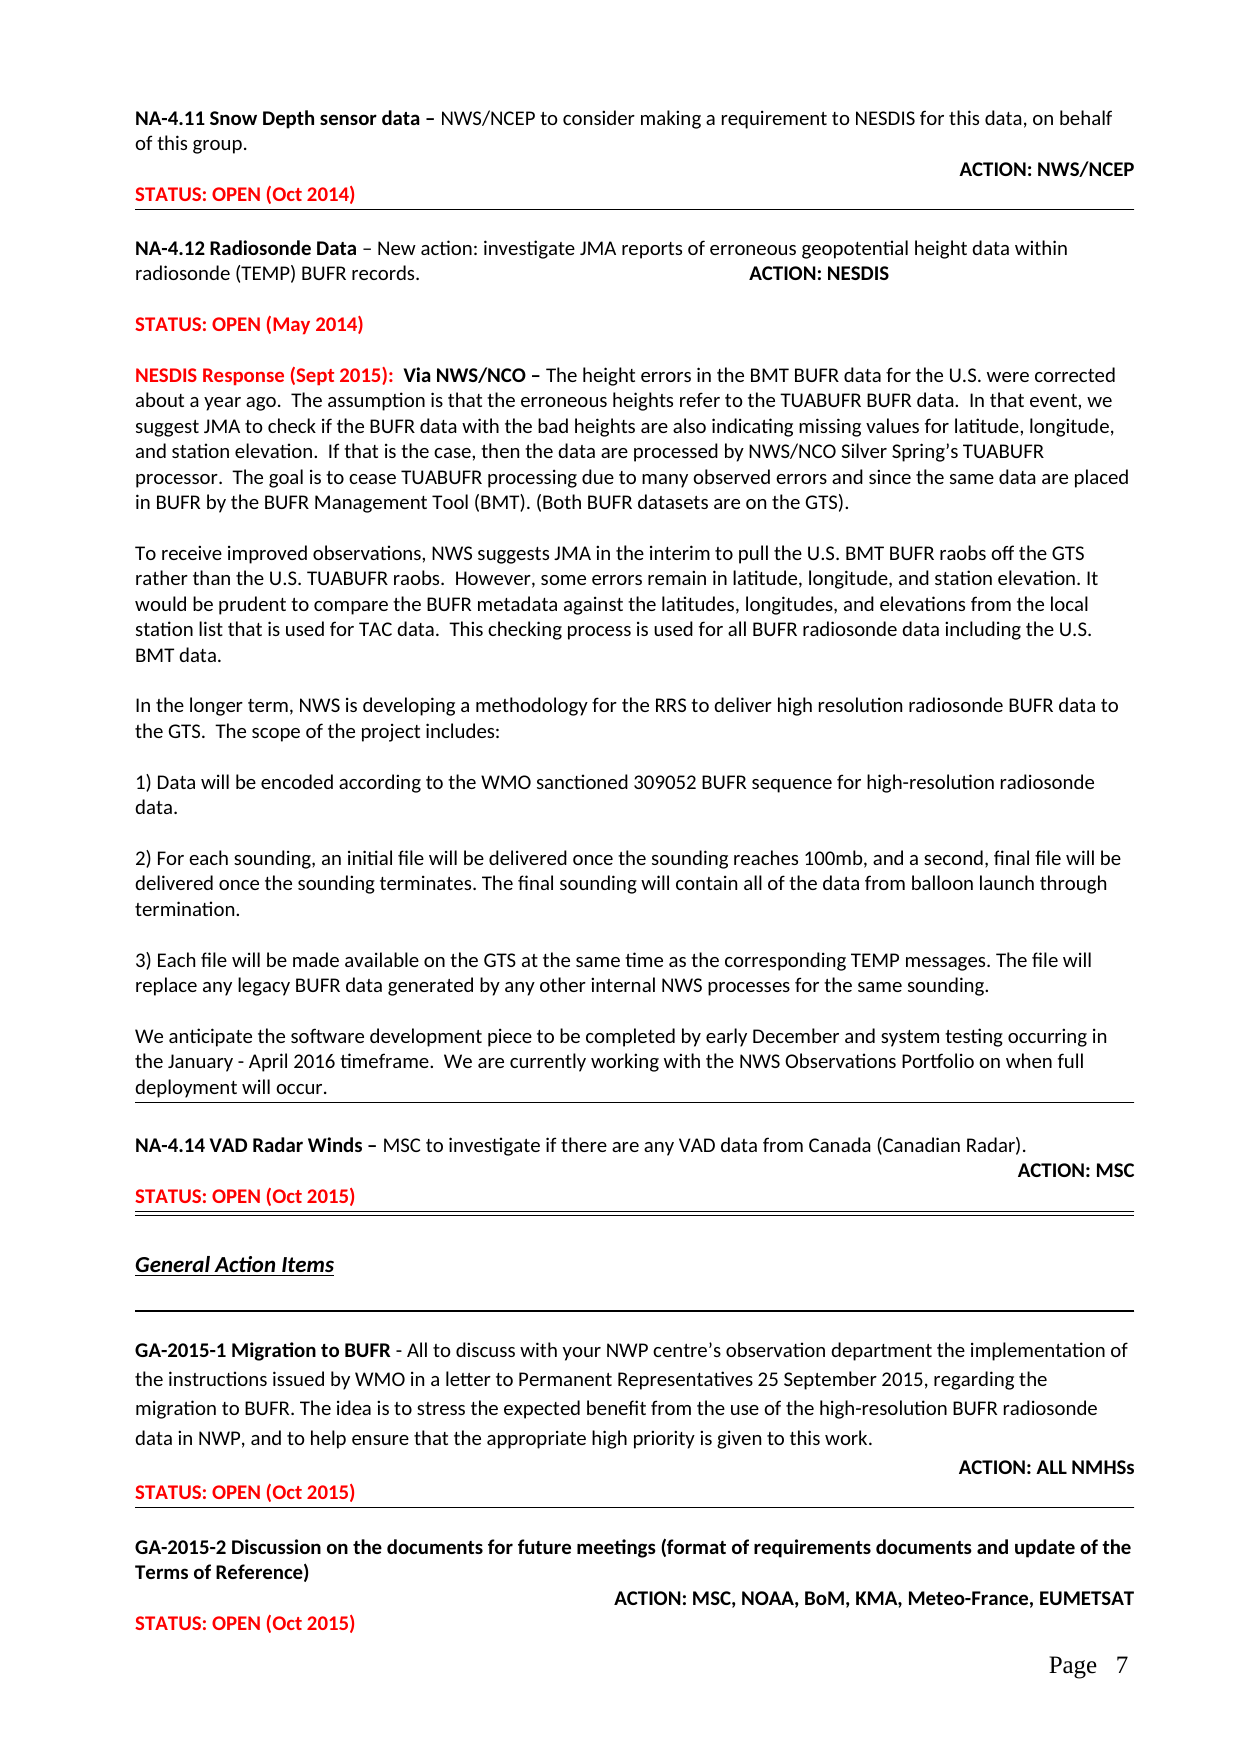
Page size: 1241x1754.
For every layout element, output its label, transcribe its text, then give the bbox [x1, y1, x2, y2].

text GA-2015-1 Migration to BUFR - All to discuss with your NWP centre’s observation department the implementation of the instructions issued by WMO in a letter to Permanent Representatives 25 September 2015, regarding the migration to BUFR. The idea is to stress the expected benefit from the use of the high-resolution BUFR radiosonde data in NWP, and to help ensure that the appropriate high priority is given to this work. [135, 1337, 1134, 1450]
text 2) For each sounding, an initial file will be delivered once the sounding reaches 100mb, and a second, final file will be delivered once the sounding terminates. The final sounding will contain all of the data from balloon launch through termination. [135, 845, 1134, 921]
text 3) Each file will be made available on the GTS at the same time as the corresponding TEMP messages. The file will replace any legacy BUFR data generated by any other internal NWS processes for the same sounding. [135, 947, 1134, 998]
text ACTION: ALL NMHSs [135, 1454, 1134, 1479]
text 1) Data will be encoded according to the WMO sanctioned 309052 BUFR sequence for high-resolution radiosonde data. [135, 769, 1134, 820]
text In the longer term, NWS is developing a methodology for the RRS to deliver high resolution radiosonde BUFR data to the GTS. The scope of the project includes: [135, 693, 1134, 743]
text STATUS: OPEN (May 2014) [135, 311, 1134, 337]
text ACTION: MSC, NOAA, BoM, KMA, Meteo-France, EUMETSAT [135, 1585, 1134, 1610]
text STATUS: OPEN (Oct 2015) [135, 1479, 1134, 1507]
text NA-4.14 VAD Radar Winds – MSC to investigate if there are any VAD data from Canada (Canadian Radar). [135, 1132, 1134, 1158]
text We anticipate the software development piece to be completed by early December and system testing occurring in the January - April 2016 timeframe. We are currently working with the NWS Observations Portfolio on when full deployment will occur. [135, 1023, 1134, 1102]
text ACTION: MSC [135, 1158, 1134, 1183]
text ACTION: NWS/NCEP [135, 156, 1134, 181]
text NA-4.11 Snow Depth sensor data – NWS/NCEP to consider making a requirement to NESDIS for this data, on behalf of this group. [135, 105, 1134, 156]
text STATUS: OPEN (Oct 2015) [135, 1610, 1134, 1636]
text To receive improved observations, NWS suggests JMA in the interim to pull the U.S. BMT BUFR raobs off the GTS rather than the U.S. TUABUFR raobs. However, some errors remain in latitude, longitude, and station elevation. It would be prudent to compare the BUFR metadata against the latitudes, longitudes, and elevations from the local station list that is used for TAC data. This checking process is used for all BUFR radiosonde data including the U.S. BMT data. [135, 540, 1134, 667]
text GA-2015-2 Discussion on the documents for future meetings (format of requirements documents and update of the Terms of Reference) [135, 1534, 1134, 1585]
text STATUS: OPEN (Oct 2015) [135, 1183, 1134, 1211]
text STATUS: OPEN (Oct 2014) [135, 181, 1134, 209]
text General Action Items [135, 1251, 1134, 1279]
text NESDIS Response (Sept 2015): Via NWS/NCO – The height errors in the BMT BUFR data for the U.S. were corrected about a year ago. The assumption is that the erroneous heights refer to the TUABUFR BUFR data. In that event, we suggest JMA to check if the BUFR data with the bad heights are also indicating missing values for latitude, longitude, and station elevation. If that is the case, then the data are processed by NWS/NCO Silver Spring’s TUABUFR processor. The goal is to cease TUABUFR processing due to many observed errors and since the same data are placed in BUFR by the BUFR Management Tool (BMT). (Both BUFR datasets are on the GTS). [135, 362, 1134, 515]
text NA-4.12 Radiosonde Data – New action: investigate JMA reports of erroneous geopotential height data within radiosonde (TEMP) BUFR records. ACTION: NESDIS [135, 235, 1134, 286]
